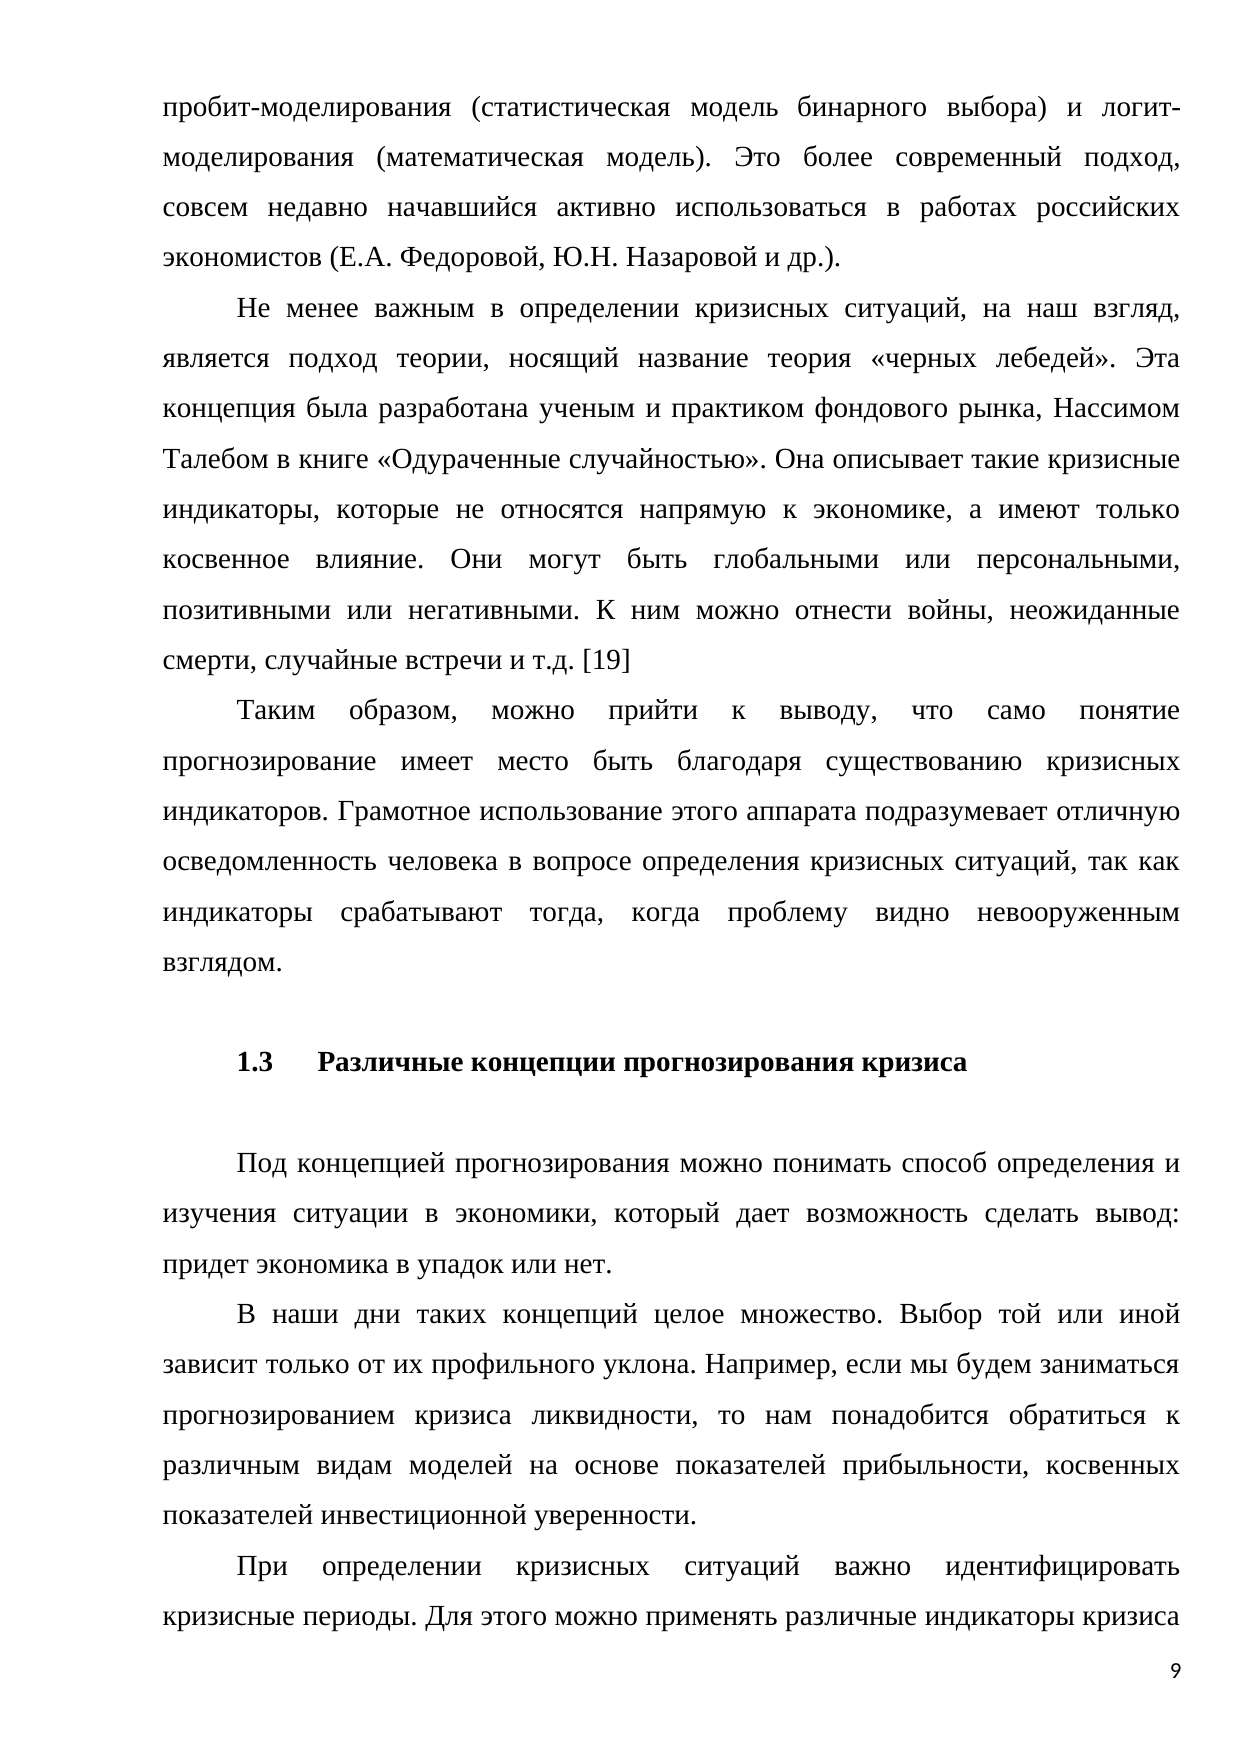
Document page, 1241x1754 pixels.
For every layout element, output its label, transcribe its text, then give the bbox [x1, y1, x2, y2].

text Таким образом, можно прийти к выводу, что само понятие прогнозирование имеет место быть благодаря существованию кризисных индикаторов. Грамотное использование этого аппарата подразумевает отличную осведомленность человека в вопросе определения кризисных ситуаций, так как индикаторы срабатывают тогда, когда проблему видно невооруженным взглядом. [162, 692, 1181, 977]
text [162, 89, 1181, 273]
text Под концепцией прогнозирования можно понимать способ определения и изучения ситуации в экономики, который дает возможность сделать вывод: придет экономика в упадок или нет. [162, 1145, 1181, 1279]
text 1.3 Различные концепции прогнозирования кризиса [162, 1044, 1181, 1078]
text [162, 1548, 1181, 1632]
text В наши дни таких концепций целое множество. Выбор той или иной зависит только от их профильного уклона. Например, если мы будем заниматься прогнозированием кризиса ликвидности, то нам понадобится обратиться к различным видам моделей на основе показателей прибыльности, косвенных показателей инвестиционной уверенности. [162, 1296, 1181, 1531]
text Не менее важным в определении кризисных ситуаций, на наш взгляд, является подход теории, носящий название теория «черных лебедей». Эта концепция была разработана ученым и практиком фондового рынка, Нассимом Талебом в книге «Одураченные случайностью». Она описывает такие кризисные индикаторы, которые не относятся напрямую к экономике, а имеют только косвенное влияние. Они могут быть глобальными или персональными, позитивными или негативными. К ним можно отнести войны, неожиданные смерти, случайные встречи и т.д. [19] [162, 290, 1181, 676]
